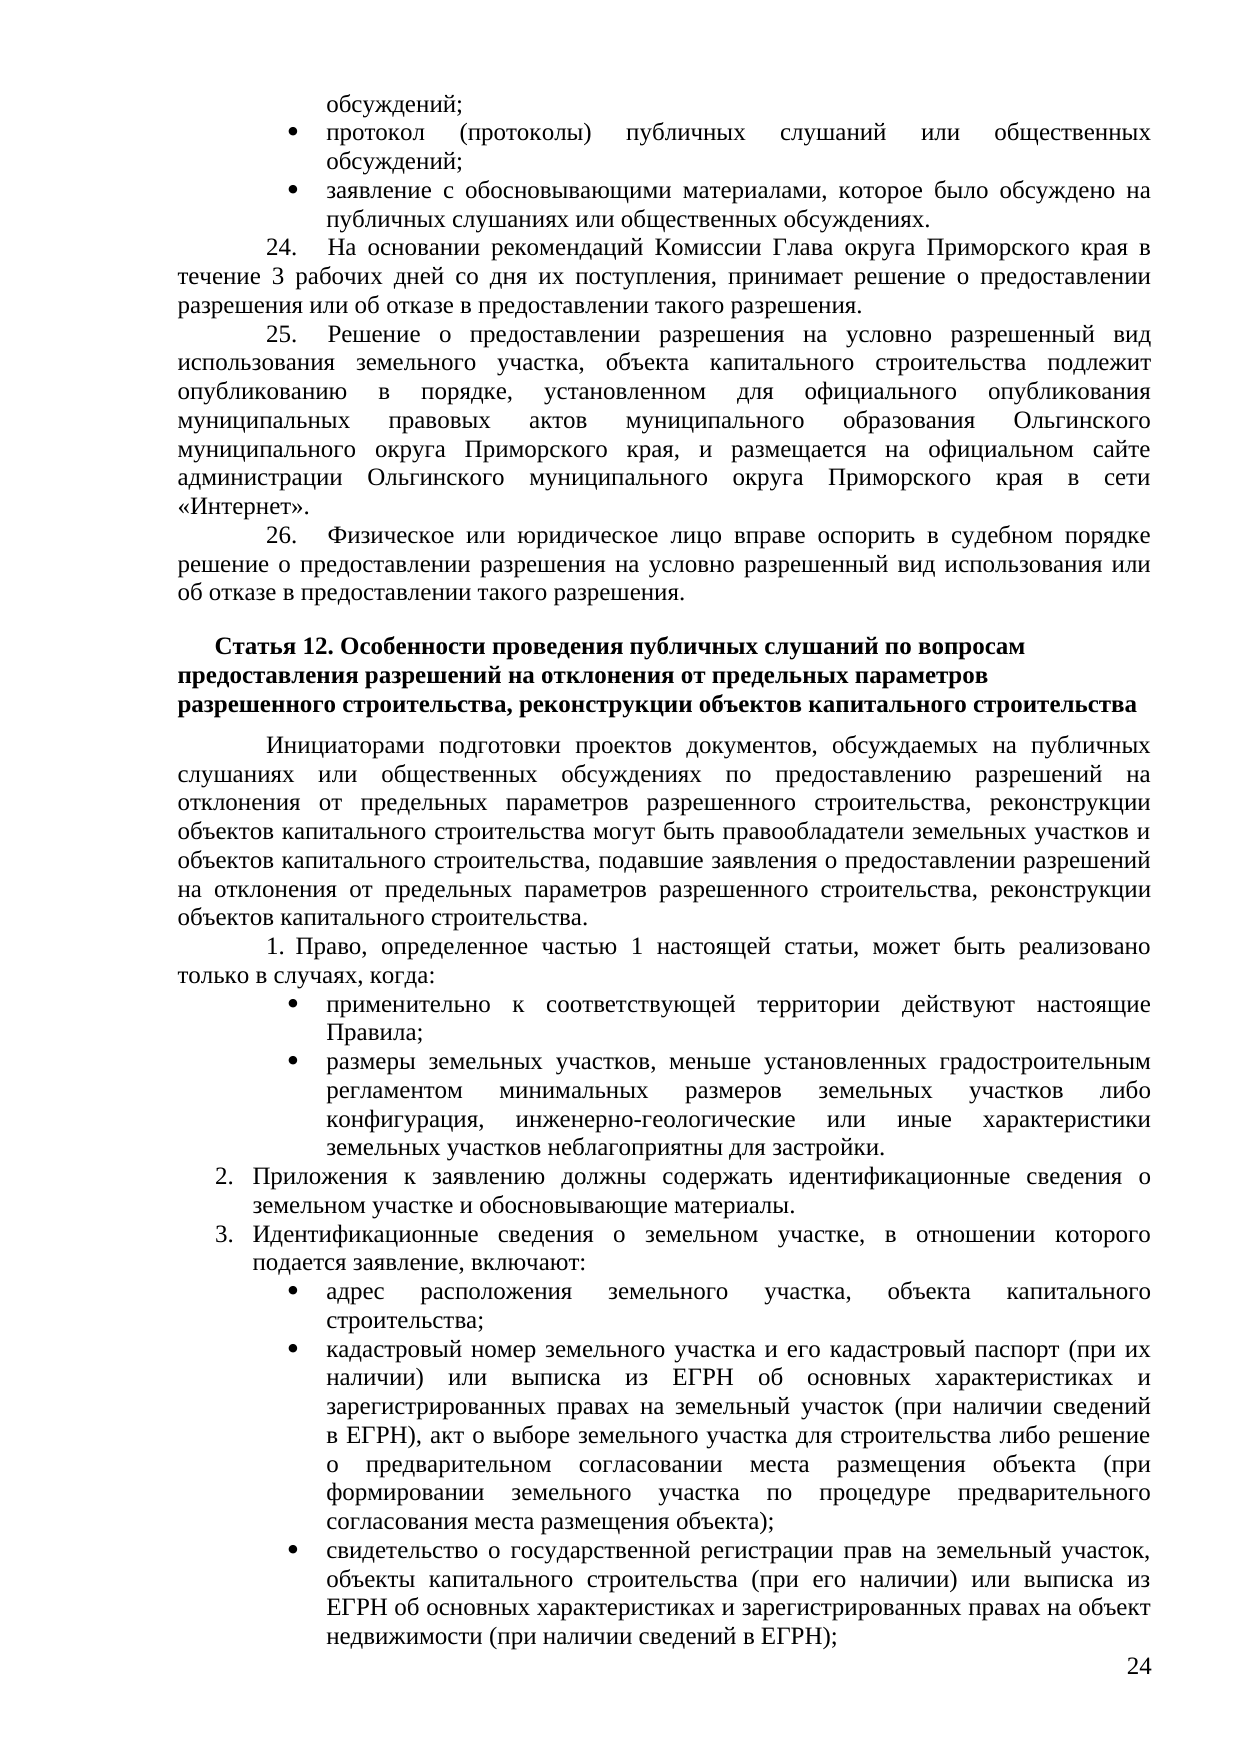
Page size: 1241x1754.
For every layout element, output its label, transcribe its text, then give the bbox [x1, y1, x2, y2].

list Физическое или юридическое лицо вправе оспорить в судебном порядке решение о предоставлении разрешения на условно разрешенный вид использования или об отказе в предоставлении такого разрешения. [177, 520, 1152, 606]
text свидетельство о государственной регистрации прав на земельный участок, объекты капитального строительства (при его наличии) или выписка из ЕГРН об основных характеристиках и зарегистрированных правах на объект недвижимости (при наличии сведений в ЕГРН); [288, 1535, 1152, 1650]
text Идентификационные сведения о земельном участке, в отношении которого подается заявление, включают: [215, 1219, 1152, 1276]
list На основании рекомендаций Комиссии Глава округа Приморского края в течение 3 рабочих дней со дня их поступления, принимает решение о предоставлении разрешения или об отказе в предоставлении такого разрешения. [177, 232, 1152, 319]
list Решение о предоставлении разрешения на условно разрешенный вид использования земельного участка, объекта капитального строительства подлежит опубликованию в порядке, установленном для официального опубликования муниципальных правовых актов муниципального образования Ольгинского муниципального округа Приморского края, и размещается на официальном сайте администрации Ольгинского муниципального округа Приморского края в сети «Интернет». [177, 319, 1152, 520]
list Право, определенное частью 1 настоящей статьи, может быть реализовано только в случаях, когда: [177, 931, 1152, 989]
text применительно к соответствующей территории действуют настоящие Правила; [288, 989, 1152, 1046]
text адрес расположения земельного участка, объекта капитального строительства; [288, 1276, 1152, 1334]
text размеры земельных участков, меньше установленных градостроительным регламентом минимальных размеров земельных участков либо конфигурация, инженерно-геологические или иные характеристики земельных участков неблагоприятны для застройки. [288, 1046, 1152, 1161]
text заявление с обосновывающими материалами, которое было обсуждено на публичных слушаниях или общественных обсуждениях. [288, 175, 1152, 232]
text Инициаторами подготовки проектов документов, обсуждаемых на публичных слушаниях или общественных обсуждениях по предоставлению разрешений на отклонения от предельных параметров разрешенного строительства, реконструкции объектов капитального строительства могут быть правообладатели земельных участков и объектов капитального строительства, подавшие заявления о предоставлении разрешений на отклонения от предельных параметров разрешенного строительства, реконструкции объектов капитального строительства. [177, 730, 1152, 931]
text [288, 89, 1152, 117]
text кадастровый номер земельного участка и его кадастровый паспорт (при их наличии) или выписка из ЕГРН об основных характеристиках и зарегистрированных правах на земельный участок (при наличии сведений в ЕГРН), акт о выборе земельного участка для строительства либо решение о предварительном согласовании места размещения объекта (при формировании земельного участка по процедуре предварительного согласования места размещения объекта); [288, 1334, 1152, 1535]
text Особенности проведения публичных слушаний по вопросам предоставления разрешений на отклонения от предельных параметров разрешенного строительства, реконструкции объектов капитального строительства [177, 631, 1152, 717]
text Приложения к заявлению должны содержать идентификационные сведения о земельном участке и обосновывающие материалы. [215, 1161, 1152, 1219]
text протокол (протоколы) публичных слушаний или общественных обсуждений; [288, 117, 1152, 175]
